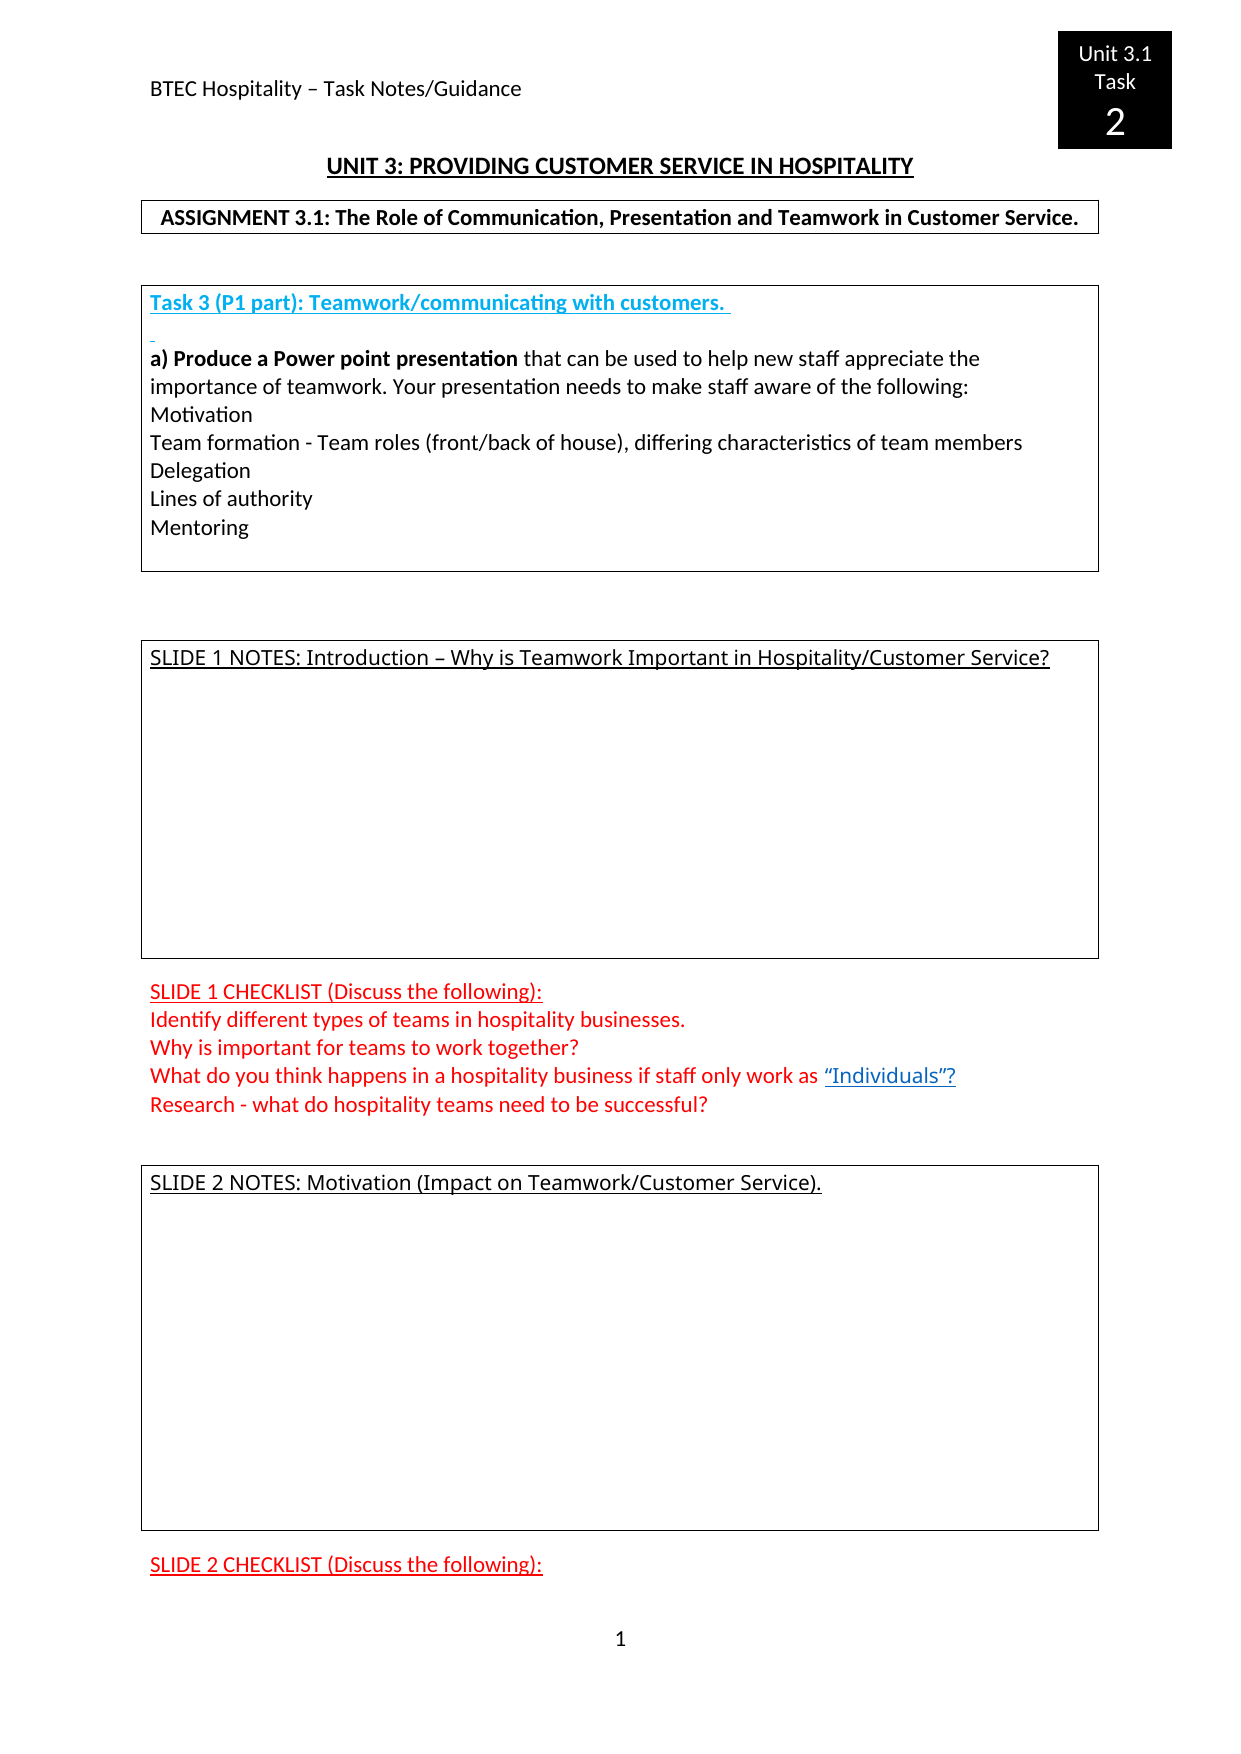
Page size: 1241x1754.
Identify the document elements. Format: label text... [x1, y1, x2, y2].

text UNIT 3: PROVIDING CUSTOMER SERVICE IN HOSPITALITY [150, 150, 1090, 181]
text SLIDE 1 NOTES: Introduction – Why is Teamwork Important in Hospitality/Customer Service? [142, 641, 1098, 672]
text Mentoring [150, 513, 1090, 541]
text Team formation - Team roles (front/back of house), differing characteristics of team members [150, 428, 1090, 457]
text Research - what do hospitality teams need to be successful? [150, 1090, 1090, 1118]
text Lines of authority [150, 484, 1090, 513]
text Task 3 (P1 part): Teamwork/communicating with customers. [142, 286, 1098, 316]
text Identify different types of teams in hospitality businesses. [150, 1006, 1090, 1033]
text ASSIGNMENT 3.1: The Role of Communication, Presentation and Teamwork in Customer Service. [142, 201, 1098, 233]
text What do you think happens in a hospitality business if staff only work as “Individuals”? [150, 1062, 1090, 1090]
text Delegation [150, 457, 1090, 484]
text Why is important for teams to work together? [150, 1033, 1090, 1062]
text SLIDE 2 CHECKLIST (Discuss the following): [150, 1550, 1090, 1578]
text Motivation [150, 401, 1090, 428]
text SLIDE 1 CHECKLIST (Discuss the following): [150, 977, 1090, 1006]
text SLIDE 2 NOTES: Motivation (Impact on Teamwork/Customer Service). [142, 1166, 1098, 1197]
text a) Produce a Power point presentation that can be used to help new staff appreciate the importance of teamwork. Your presentation needs to make staff aware of the following: [150, 344, 1090, 401]
